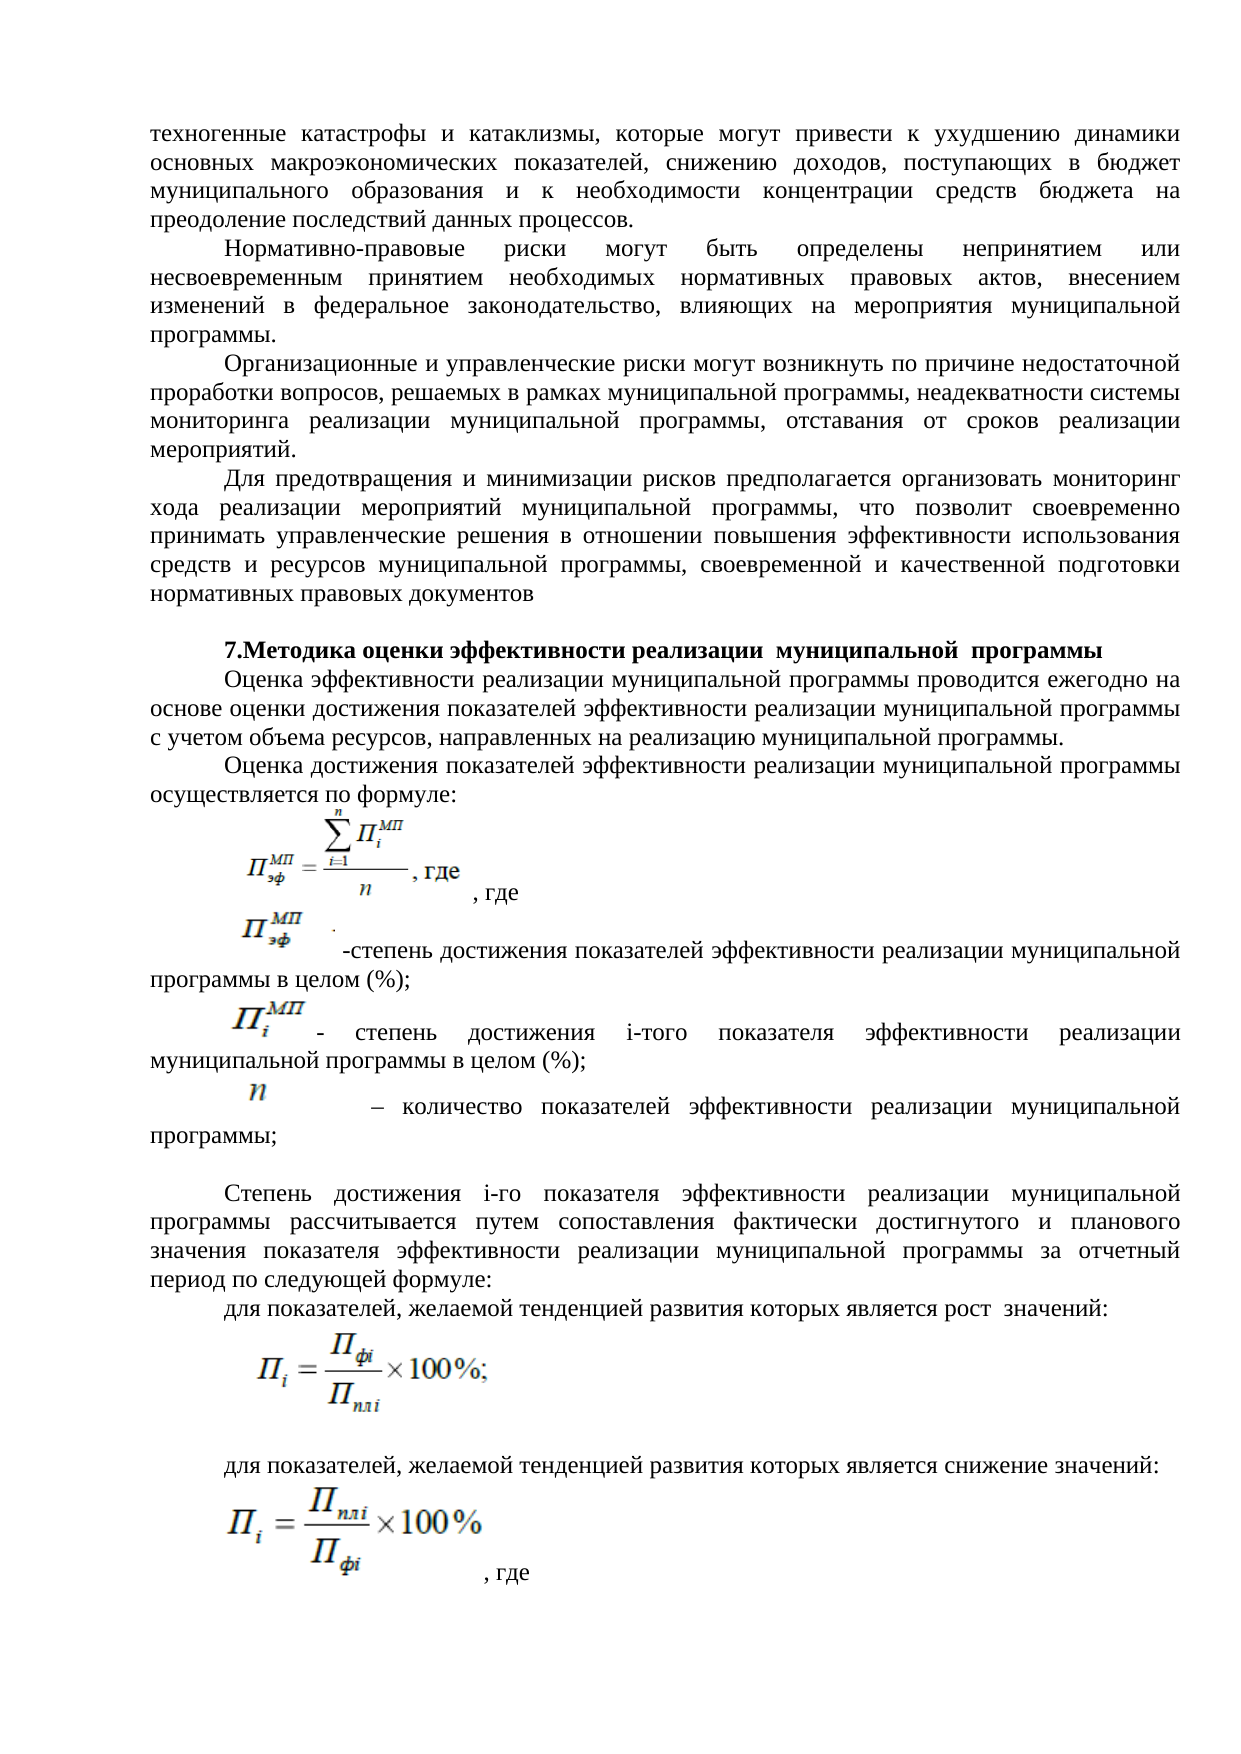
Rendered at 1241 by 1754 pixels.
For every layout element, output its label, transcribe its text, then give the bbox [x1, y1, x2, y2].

text , где [150, 1479, 1181, 1586]
text Организационные и управленческие риски могут возникнуть по причине недостаточной проработки вопросов, решаемых в рамках муниципальной программы, неадекватности системы мониторинга реализации муниципальной программы, отставания от сроков реализации мероприятий. [150, 348, 1181, 463]
text - степень достижения i-того показателя эффективности реализации муниципальной программы в целом (%); [150, 993, 1181, 1074]
text Степень достижения i-го показателя эффективности реализации муниципальной программы рассчитывается путем сопоставления фактически достигнутого и планового значения показателя эффективности реализации муниципальной программы за отчетный период по следующей формуле: [150, 1178, 1181, 1293]
text Для предотвращения и минимизации рисков предполагается организовать мониторинг хода реализации мероприятий муниципальной программы, что позволит своевременно принимать управленческие решения в отношении повышения эффективности использования средств и ресурсов муниципальной программы, своевременной и качественной подготовки нормативных правовых документов [150, 463, 1181, 607]
text 7.Методика оценки эффективности реализации муниципальной программы [150, 636, 1181, 664]
text – количество показателей эффективности реализации муниципальной программы; [150, 1074, 1181, 1149]
text , где [150, 808, 1181, 906]
text Оценка достижения показателей эффективности реализации муниципальной программы осуществляется по формуле: [150, 751, 1181, 808]
text -степень достижения показателей эффективности реализации муниципальной программы в целом (%); [150, 906, 1181, 993]
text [150, 118, 1181, 233]
text для показателей, желаемой тенденцией развития которых является рост значений: [150, 1293, 1181, 1321]
text для показателей, желаемой тенденцией развития которых является снижение значений: [150, 1450, 1181, 1479]
text Нормативно-правовые риски могут быть определены непринятием или несвоевременным принятием необходимых нормативных правовых актов, внесением изменений в федеральное законодательство, влияющих на мероприятия муниципальной программы. [150, 233, 1181, 348]
text Оценка эффективности реализации муниципальной программы проводится ежегодно на основе оценки достижения показателей эффективности реализации муниципальной программы с учетом объема ресурсов, направленных на реализацию муниципальной программы. [150, 664, 1181, 751]
